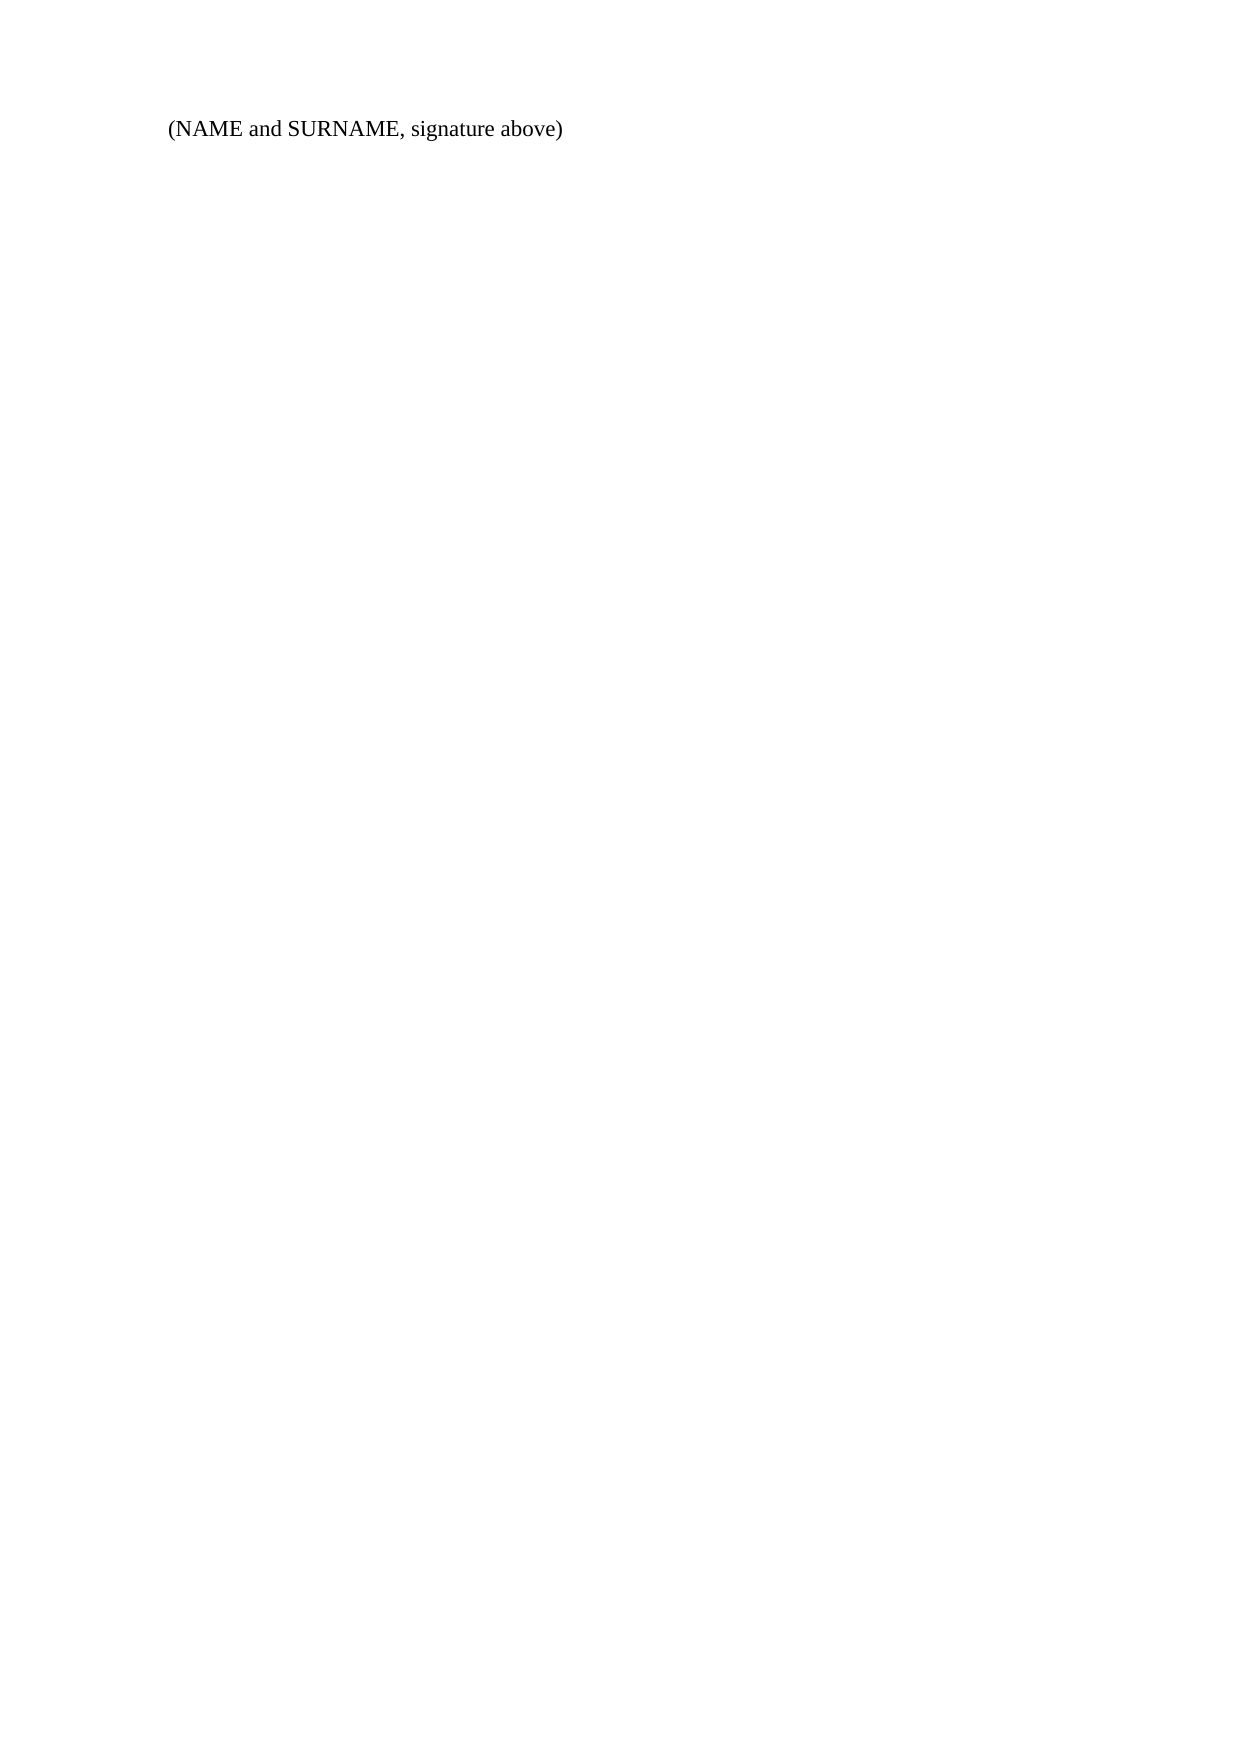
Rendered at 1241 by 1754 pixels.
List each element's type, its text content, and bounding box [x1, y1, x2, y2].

text (NAME and SURNAME, signature above) [148, 115, 583, 142]
